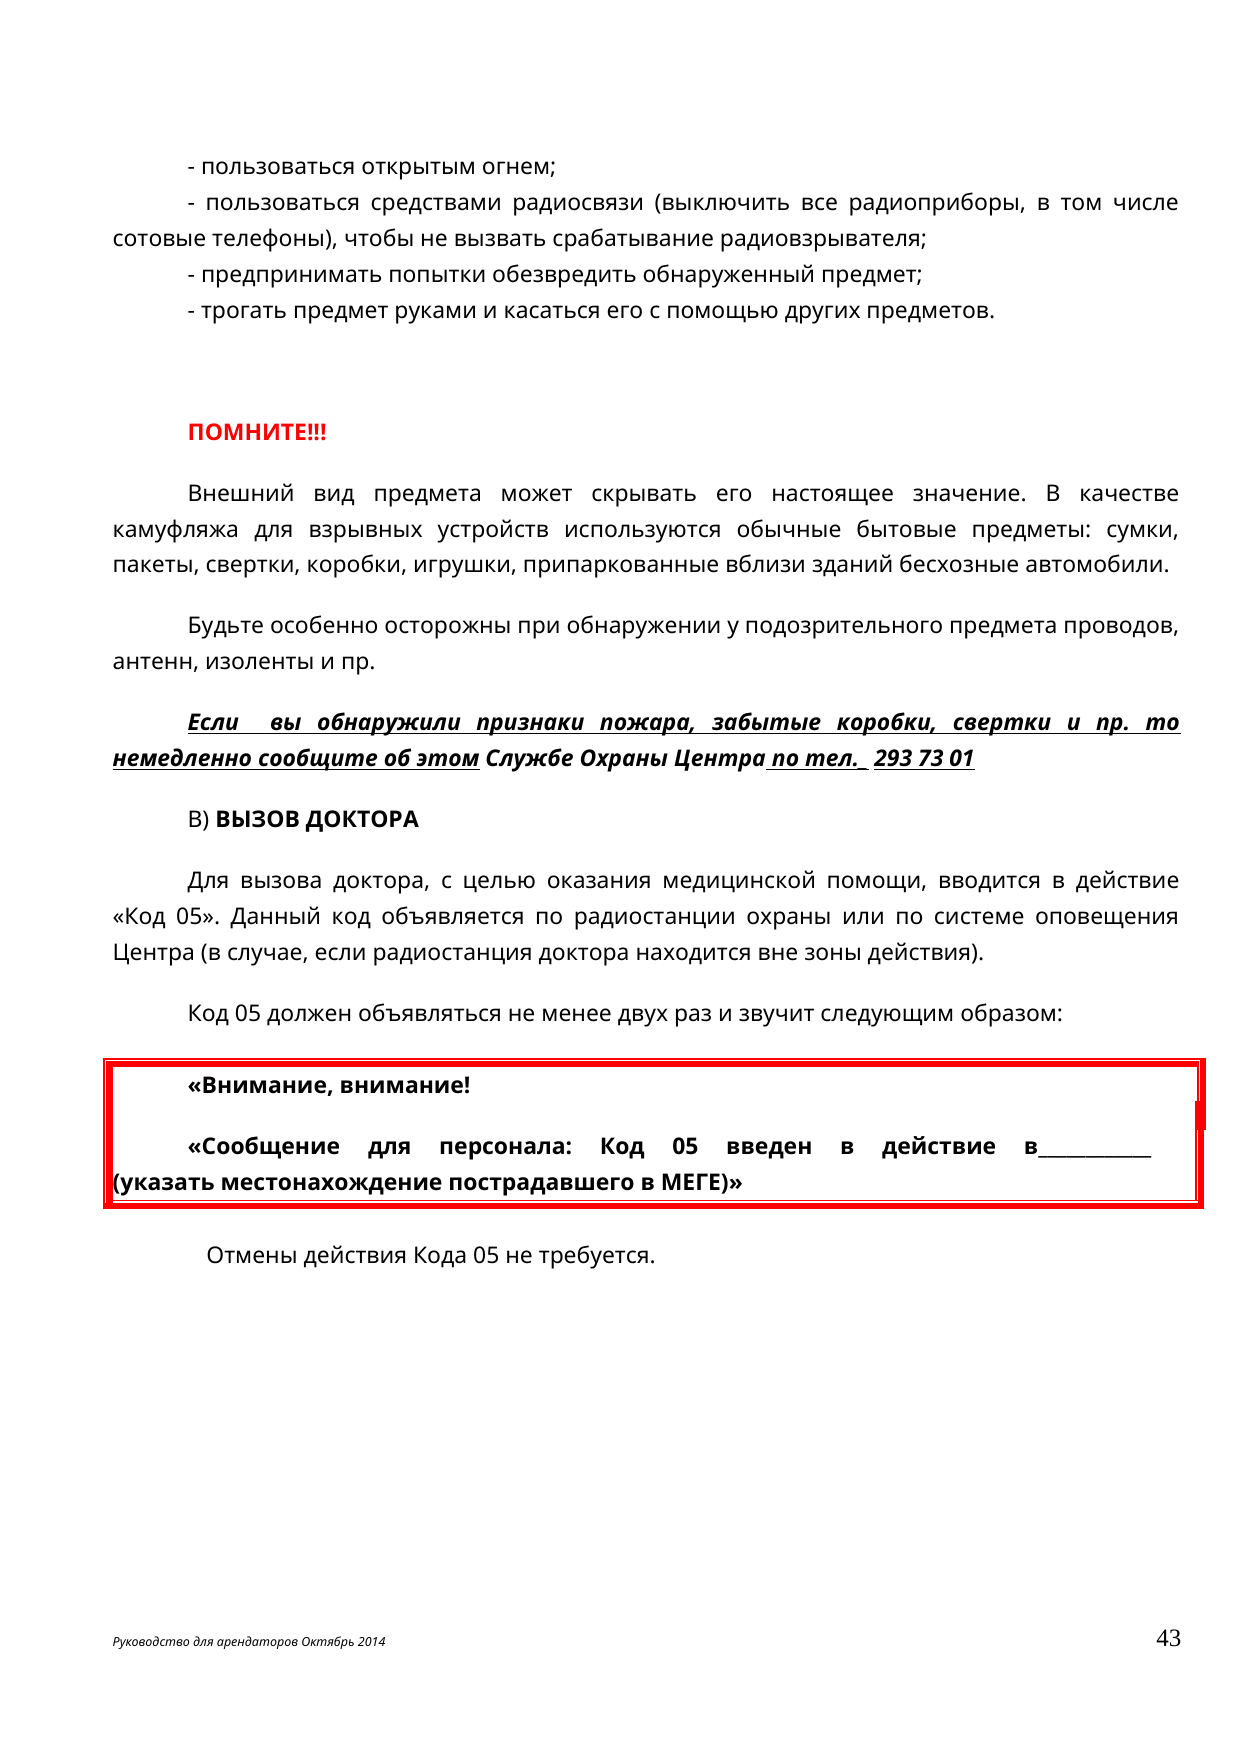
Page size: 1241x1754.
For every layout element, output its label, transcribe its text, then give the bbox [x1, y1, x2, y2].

text «Внимание, внимание! [113, 1067, 1197, 1101]
text Отмены действия Кода 05 не требуется. [131, 1238, 1180, 1270]
text ПОМНИТЕ!!! [112, 416, 1180, 447]
text - трогать предмет руками и касаться его с помощью других предметов. [112, 294, 1180, 325]
text Для вызова доктора, с целью оказания медицинской помощи, вводится в действие «Код 05». Данный код объявляется по радиостанции охраны или по системе оповещения Центра (в случае, если радиостанция доктора находится вне зоны действия). [112, 864, 1180, 967]
text - предпринимать попытки обезвредить обнаруженный предмет; [112, 258, 1180, 289]
text «Сообщение для персонала: Код 05 введен в действие в____________ (указать местонахождение пострадавшего в МЕГЕ)» [113, 1119, 1195, 1200]
text Будьте особенно осторожны при обнаружении у подозрительного предмета проводов, антенн, изоленты и пр. [112, 609, 1180, 677]
text - пользоваться средствами радиосвязи (выключить все радиоприборы, в том числе сотовые телефоны), чтобы не вызвать срабатывание радиовзрывателя; [112, 186, 1180, 253]
text Внешний вид предмета может скрывать его настоящее значение. В качестве камуфляжа для взрывных устройств используются обычные бытовые предметы: сумки, пакеты, свертки, коробки, игрушки, припаркованные вблизи зданий бесхозные автомобили. [112, 477, 1180, 580]
text В) ВЫЗОВ ДОКТОРА [112, 803, 1180, 834]
text - пользоваться открытым огнем; [112, 150, 1180, 181]
text Код 05 должен объявляться не менее двух раз и звучит следующим образом: [112, 997, 1180, 1028]
text Если вы обнаружили признаки пожара, забытые коробки, свертки и пр. то немедленно сообщите об этом Службе Охраны Центра по тел._ 293 73 01 [112, 706, 1180, 773]
